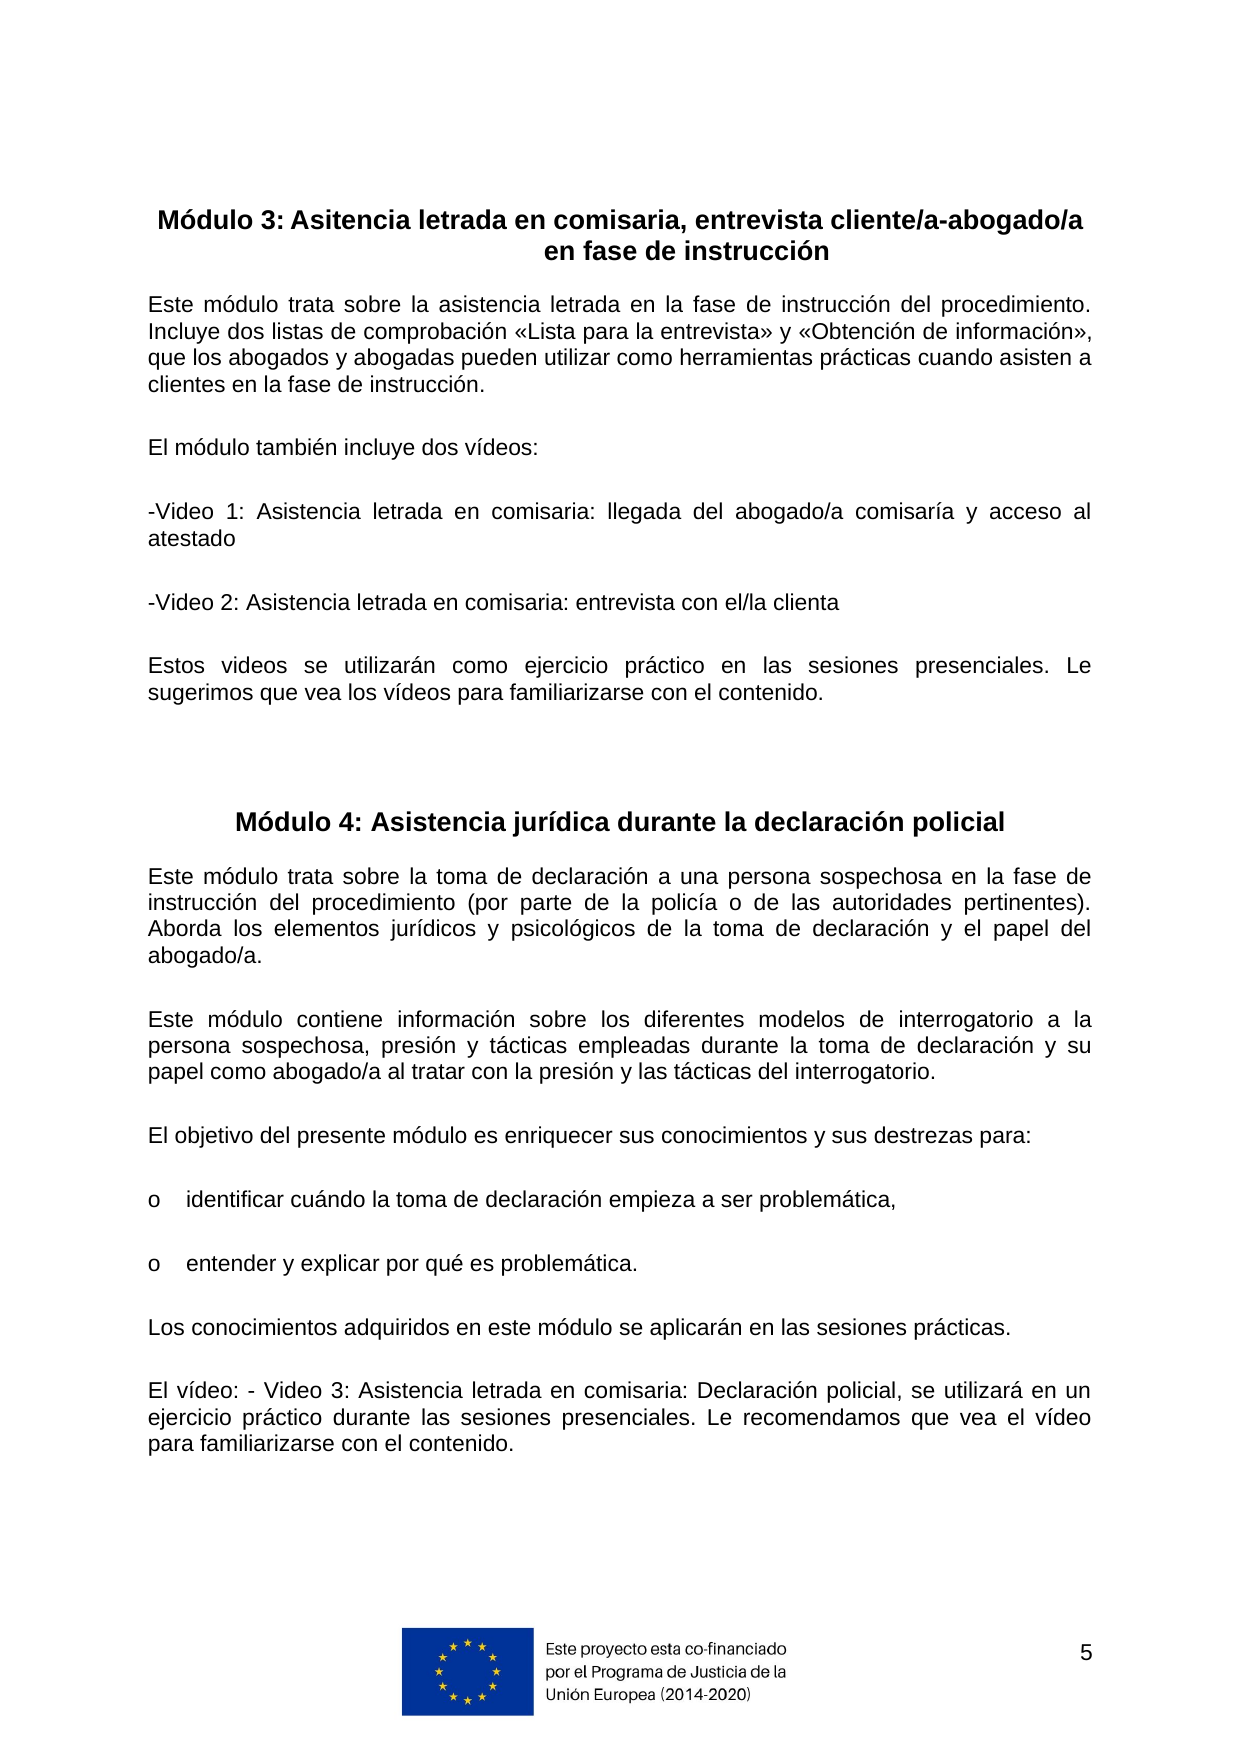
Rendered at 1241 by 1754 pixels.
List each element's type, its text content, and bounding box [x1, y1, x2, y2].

text Este módulo trata sobre la asistencia letrada en la fase de instrucción del procedimiento. Incluye dos listas de comprobación «Lista para la entrevista» y «Obtención de información», que los abogados y abogadas pueden utilizar como herramientas prácticas cuando asisten a clientes en la fase de instrucción. [148, 291, 1092, 397]
text -Video 1: Asistencia letrada en comisaria: llegada del abogado/a comisaría y acceso al atestado [148, 498, 1092, 551]
text Este módulo contiene información sobre los diferentes modelos de interrogatorio a la persona sospechosa, presión y tácticas empleadas durante la toma de declaración y su papel como abogado/a al tratar con la presión y las tácticas del interrogatorio. [148, 1006, 1092, 1084]
text El vídeo: - Video 3: Asistencia letrada en comisaria: Declaración policial, se utilizará en un ejercicio práctico durante las sesiones presenciales. Le recomendamos que vea el vídeo para familiarizarse con el contenido. [148, 1377, 1092, 1457]
text Este módulo trata sobre la toma de declaración a una persona sospechosa en la fase de instrucción del procedimiento (por parte de la policía o de las autoridades pertinentes). Aborda los elementos jurídicos y psicológicos de la toma de declaración y el papel del abogado/a. [148, 863, 1092, 968]
text Estos videos se utilizarán como ejercicio práctico en las sesiones presenciales. Le sugerimos que vea los vídeos para familiarizarse con el contenido. [148, 652, 1092, 705]
text o entender y explicar por qué es problemática. [148, 1250, 1092, 1276]
text o identificar cuándo la toma de declaración empieza a ser problemática, [148, 1186, 1092, 1212]
picture [319, 1479, 879, 1754]
subtitle Módulo 4: Asistencia jurídica durante la declaración policial [148, 806, 1092, 838]
text -Video 2: Asistencia letrada en comisaria: entrevista con el/la clienta [148, 588, 1092, 615]
subtitle Módulo 3: Asitencia letrada en comisaria, entrevista cliente/a-abogado/a en fase de instrucción [148, 204, 1092, 266]
text El módulo también incluye dos vídeos: [148, 434, 1092, 461]
text El objetivo del presente módulo es enriquecer sus conocimientos y sus destrezas para: [148, 1122, 1092, 1148]
text Los conocimientos adquiridos en este módulo se aplicarán en las sesiones prácticas. [148, 1314, 1092, 1340]
